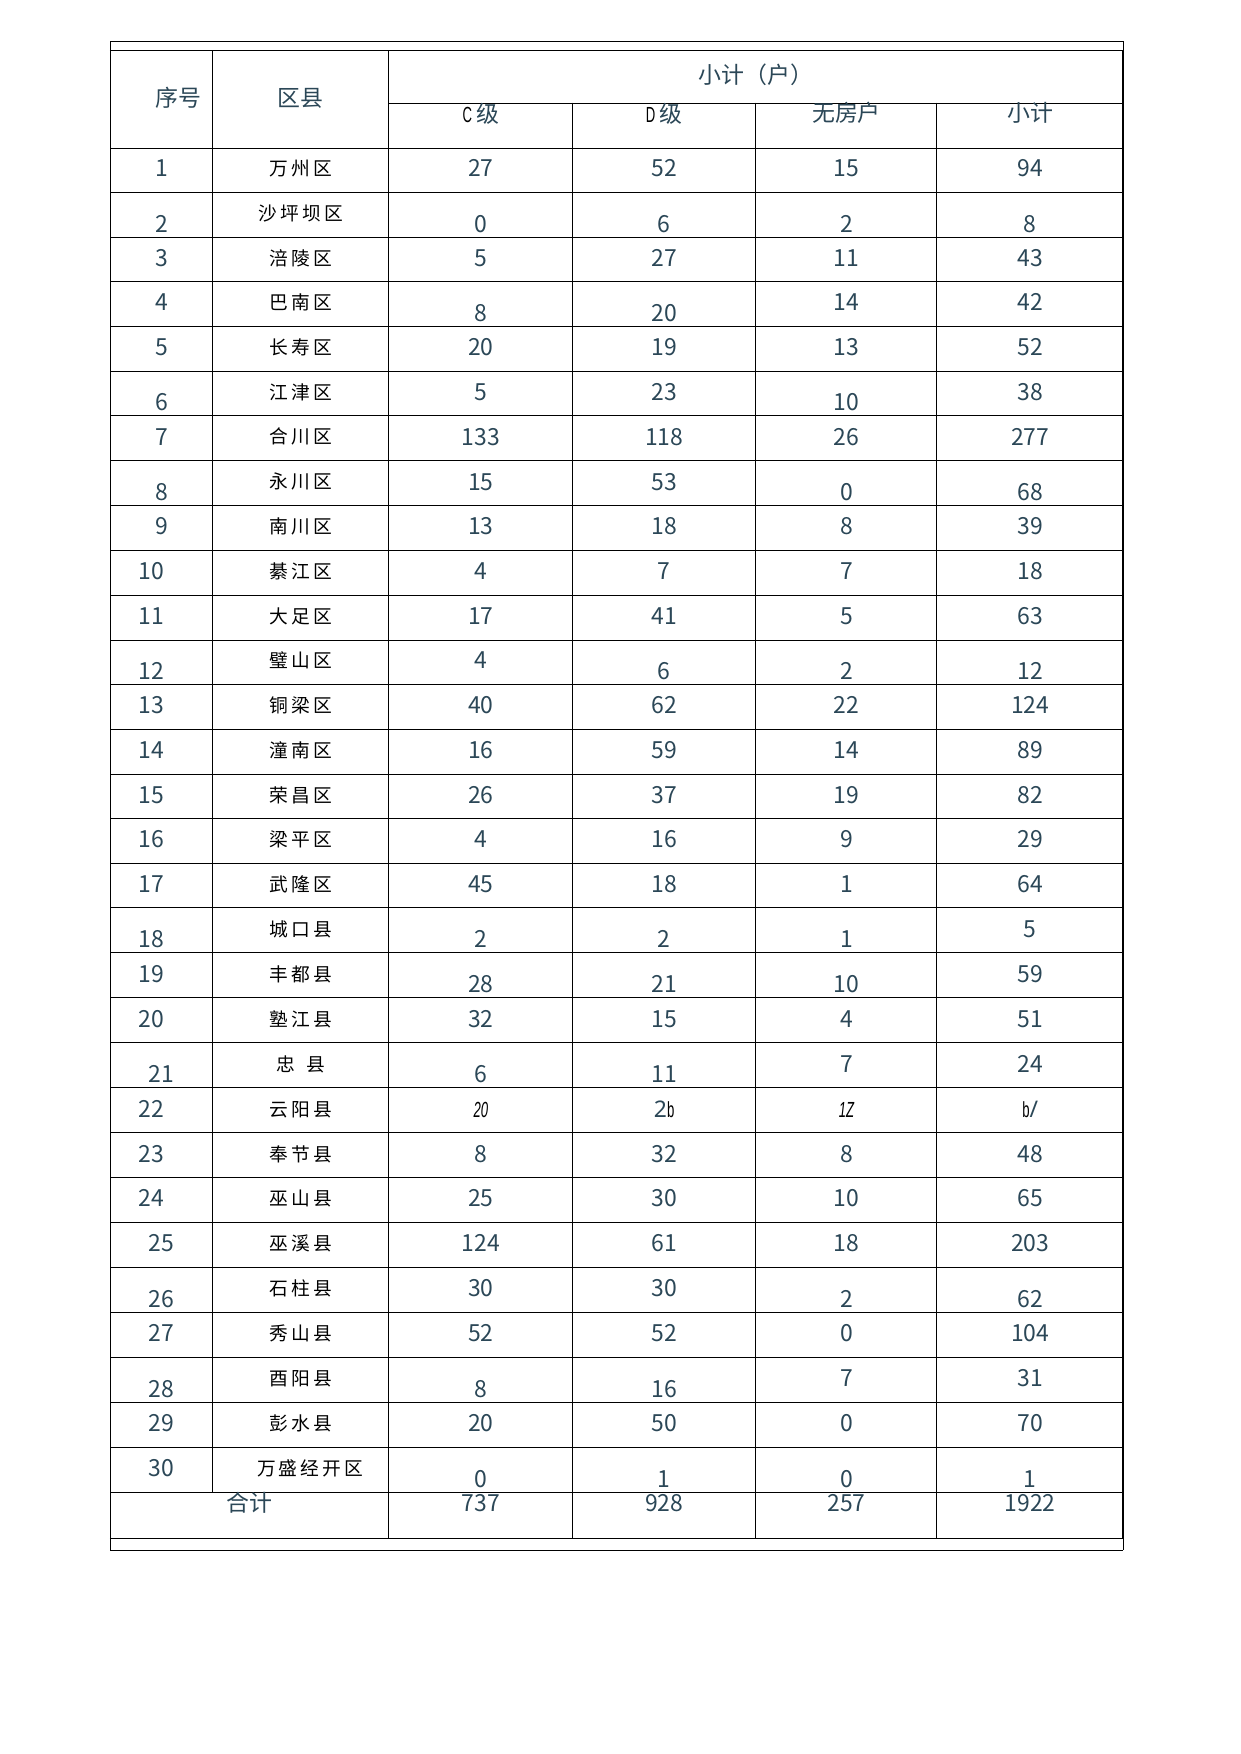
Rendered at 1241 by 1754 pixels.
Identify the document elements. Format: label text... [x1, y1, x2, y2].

table_cell 4 [756, 998, 936, 1042]
table_cell 0 [756, 1448, 936, 1492]
table_cell 20 [389, 327, 572, 371]
table_cell 2 [111, 193, 212, 237]
table_cell 0 [389, 193, 572, 237]
table_cell 277 [937, 416, 1122, 460]
table_cell C级 [389, 104, 572, 147]
table_cell 3 [111, 238, 212, 281]
table_cell 25 [111, 1223, 212, 1267]
table_cell 江津区 [213, 372, 388, 415]
table_cell 17 [111, 864, 212, 907]
table_cell 6 [389, 1043, 572, 1087]
table_header 小计（户） [389, 51, 1122, 102]
table_cell 48 [937, 1133, 1122, 1177]
table_cell 64 [937, 864, 1122, 907]
table_cell 合计 [111, 1493, 388, 1538]
table_cell 30 [389, 1268, 572, 1312]
table_cell 南川区 [213, 506, 388, 549]
table_cell 59 [573, 730, 755, 774]
table_cell 63 [937, 596, 1122, 639]
table_cell 21 [111, 1043, 212, 1087]
table_cell 124 [937, 685, 1122, 729]
table_cell 19 [573, 327, 755, 371]
table_cell 8 [111, 461, 212, 505]
table_cell 20 [389, 1088, 572, 1132]
table_cell 14 [111, 730, 212, 774]
table_cell 巫溪县 [213, 1223, 388, 1267]
table_cell 53 [573, 461, 755, 505]
table_cell 52 [389, 1313, 572, 1357]
table_cell 2 [756, 1268, 936, 1312]
table_header 区县 [213, 51, 388, 147]
table_cell 2 [389, 908, 572, 952]
table_cell 8 [937, 193, 1122, 237]
table_cell 石柱县 [213, 1268, 388, 1312]
table_cell 1 [937, 1448, 1122, 1492]
table_cell 28 [111, 1358, 212, 1402]
table_cell 7 [756, 1358, 936, 1402]
table_cell 928 [573, 1493, 755, 1538]
table_cell 8 [389, 1133, 572, 1177]
table_cell 10 [111, 551, 212, 594]
table_cell 10 [756, 1178, 936, 1222]
table_cell 10 [756, 953, 936, 997]
table_cell 15 [389, 461, 572, 505]
table_cell 2 [756, 641, 936, 684]
table_cell 14 [756, 730, 936, 774]
table_cell 13 [111, 685, 212, 729]
table_cell 40 [389, 685, 572, 729]
table_cell 14 [756, 282, 936, 326]
table_cell 13 [756, 327, 936, 371]
table_cell 32 [389, 998, 572, 1042]
table_cell 7 [573, 551, 755, 594]
table_cell 1Z [756, 1088, 936, 1132]
table_cell 11 [756, 238, 936, 281]
table_cell 70 [937, 1403, 1122, 1447]
table_cell 5 [756, 596, 936, 639]
table_cell 27 [389, 149, 572, 192]
table_cell 2b [573, 1088, 755, 1132]
table_cell 铜梁区 [213, 685, 388, 729]
table_cell 16 [389, 730, 572, 774]
table_cell 酉阳县 [213, 1358, 388, 1402]
table_cell 18 [573, 506, 755, 549]
table_cell 42 [937, 282, 1122, 326]
table_cell D级 [573, 104, 755, 147]
table_cell 43 [937, 238, 1122, 281]
table_cell 52 [573, 149, 755, 192]
table_cell 潼南区 [213, 730, 388, 774]
table_cell 23 [573, 372, 755, 415]
table_cell 13 [389, 506, 572, 549]
table_cell 6 [573, 193, 755, 237]
table_cell 11 [111, 596, 212, 639]
table_cell 124 [389, 1223, 572, 1267]
table_cell 18 [756, 1223, 936, 1267]
table_cell 15 [573, 998, 755, 1042]
table_cell 1 [756, 864, 936, 907]
table_cell 203 [937, 1223, 1122, 1267]
table_cell 65 [937, 1178, 1122, 1222]
table_cell 23 [111, 1133, 212, 1177]
table_cell 118 [573, 416, 755, 460]
table_cell 18 [937, 551, 1122, 594]
table_cell 89 [937, 730, 1122, 774]
table_cell 忠 县 [213, 1043, 388, 1087]
table_cell 12 [111, 641, 212, 684]
table_cell 26 [111, 1268, 212, 1312]
table_cell 737 [389, 1493, 572, 1538]
table_cell 0 [756, 1403, 936, 1447]
table_cell 永川区 [213, 461, 388, 505]
table_cell 22 [111, 1088, 212, 1132]
table_cell 15 [756, 149, 936, 192]
table_cell 30 [573, 1268, 755, 1312]
table_cell 31 [937, 1358, 1122, 1402]
table_cell 41 [573, 596, 755, 639]
table_cell 璧山区 [213, 641, 388, 684]
table_cell 20 [111, 998, 212, 1042]
table_cell 45 [389, 864, 572, 907]
table_cell 秀山县 [213, 1313, 388, 1357]
table_cell 2 [573, 908, 755, 952]
table_cell 20 [389, 1403, 572, 1447]
table_cell 合川区 [213, 416, 388, 460]
table_cell 62 [937, 1268, 1122, 1312]
table_cell b/ [937, 1088, 1122, 1132]
table_cell 20 [573, 282, 755, 326]
table_cell 37 [573, 775, 755, 818]
table_cell 奉节县 [213, 1133, 388, 1177]
table_cell 6 [573, 641, 755, 684]
table_cell 长寿区 [213, 327, 388, 371]
table_cell 1 [573, 1448, 755, 1492]
table_cell 29 [111, 1403, 212, 1447]
table_cell 4 [111, 282, 212, 326]
table_cell 塾江县 [213, 998, 388, 1042]
table_cell 94 [937, 149, 1122, 192]
table_cell 28 [389, 953, 572, 997]
table_cell 万盛经开区 [213, 1448, 388, 1492]
table_cell 39 [937, 506, 1122, 549]
table_cell 沙坪坝区 [213, 193, 388, 237]
table_cell 11 [573, 1043, 755, 1087]
table_cell 云阳县 [213, 1088, 388, 1132]
table_cell 30 [573, 1178, 755, 1222]
table_cell 綦江区 [213, 551, 388, 594]
table_cell 59 [937, 953, 1122, 997]
table_cell 19 [111, 953, 212, 997]
table_cell 21 [573, 953, 755, 997]
table_cell 8 [756, 506, 936, 549]
table_cell 小计 [937, 104, 1122, 147]
table_cell 5 [111, 327, 212, 371]
table_cell 29 [937, 819, 1122, 863]
table_cell 10 [756, 372, 936, 415]
table_cell 7 [111, 416, 212, 460]
table_cell 5 [937, 908, 1122, 952]
table_cell 133 [389, 416, 572, 460]
table_cell 22 [756, 685, 936, 729]
table_cell 32 [573, 1133, 755, 1177]
table_cell 68 [937, 461, 1122, 505]
table_cell 30 [111, 1448, 212, 1492]
table_cell 武隆区 [213, 864, 388, 907]
table_header 序号 [111, 51, 212, 147]
table_cell 7 [756, 551, 936, 594]
table_cell 27 [111, 1313, 212, 1357]
table_cell 16 [573, 819, 755, 863]
table_cell 8 [389, 282, 572, 326]
table_cell 7 [756, 1043, 936, 1087]
table_cell 巫山县 [213, 1178, 388, 1222]
table_cell 梁平区 [213, 819, 388, 863]
table_cell 6 [111, 372, 212, 415]
table_cell 涪陵区 [213, 238, 388, 281]
table_cell 城口县 [213, 908, 388, 952]
table_cell 1922 [937, 1493, 1122, 1538]
table_cell 61 [573, 1223, 755, 1267]
table_cell 12 [937, 641, 1122, 684]
table_cell 16 [111, 819, 212, 863]
table_cell 1 [756, 908, 936, 952]
table_cell 大足区 [213, 596, 388, 639]
table_cell 104 [937, 1313, 1122, 1357]
table_cell 5 [389, 238, 572, 281]
table_cell 26 [389, 775, 572, 818]
table_cell 26 [756, 416, 936, 460]
table_cell 0 [756, 461, 936, 505]
table_cell 0 [756, 1313, 936, 1357]
table_cell 50 [573, 1403, 755, 1447]
table_cell 4 [389, 641, 572, 684]
table_cell 9 [111, 506, 212, 549]
table_cell 19 [756, 775, 936, 818]
table_cell 彭水县 [213, 1403, 388, 1447]
table_cell 52 [937, 327, 1122, 371]
table_cell 万州区 [213, 149, 388, 192]
table_cell 4 [389, 551, 572, 594]
table_cell 丰都县 [213, 953, 388, 997]
table_cell 25 [389, 1178, 572, 1222]
table_cell 82 [937, 775, 1122, 818]
table_cell 9 [756, 819, 936, 863]
table_cell 15 [111, 775, 212, 818]
table_cell 4 [389, 819, 572, 863]
table_cell 荣昌区 [213, 775, 388, 818]
table_cell 0 [389, 1448, 572, 1492]
table_cell 18 [111, 908, 212, 952]
table_cell 38 [937, 372, 1122, 415]
table_cell 51 [937, 998, 1122, 1042]
table_cell 2 [756, 193, 936, 237]
table_cell 257 [756, 1493, 936, 1538]
table_cell 巴南区 [213, 282, 388, 326]
table_cell 无房户 [756, 104, 936, 147]
table_cell 8 [389, 1358, 572, 1402]
table_cell 8 [756, 1133, 936, 1177]
table_cell 62 [573, 685, 755, 729]
table_cell 17 [389, 596, 572, 639]
table_cell 24 [937, 1043, 1122, 1087]
table_cell 5 [389, 372, 572, 415]
table_cell 24 [111, 1178, 212, 1222]
table_cell 52 [573, 1313, 755, 1357]
table_cell 1 [111, 149, 212, 192]
table_cell 27 [573, 238, 755, 281]
table_cell 16 [573, 1358, 755, 1402]
table_cell 18 [573, 864, 755, 907]
